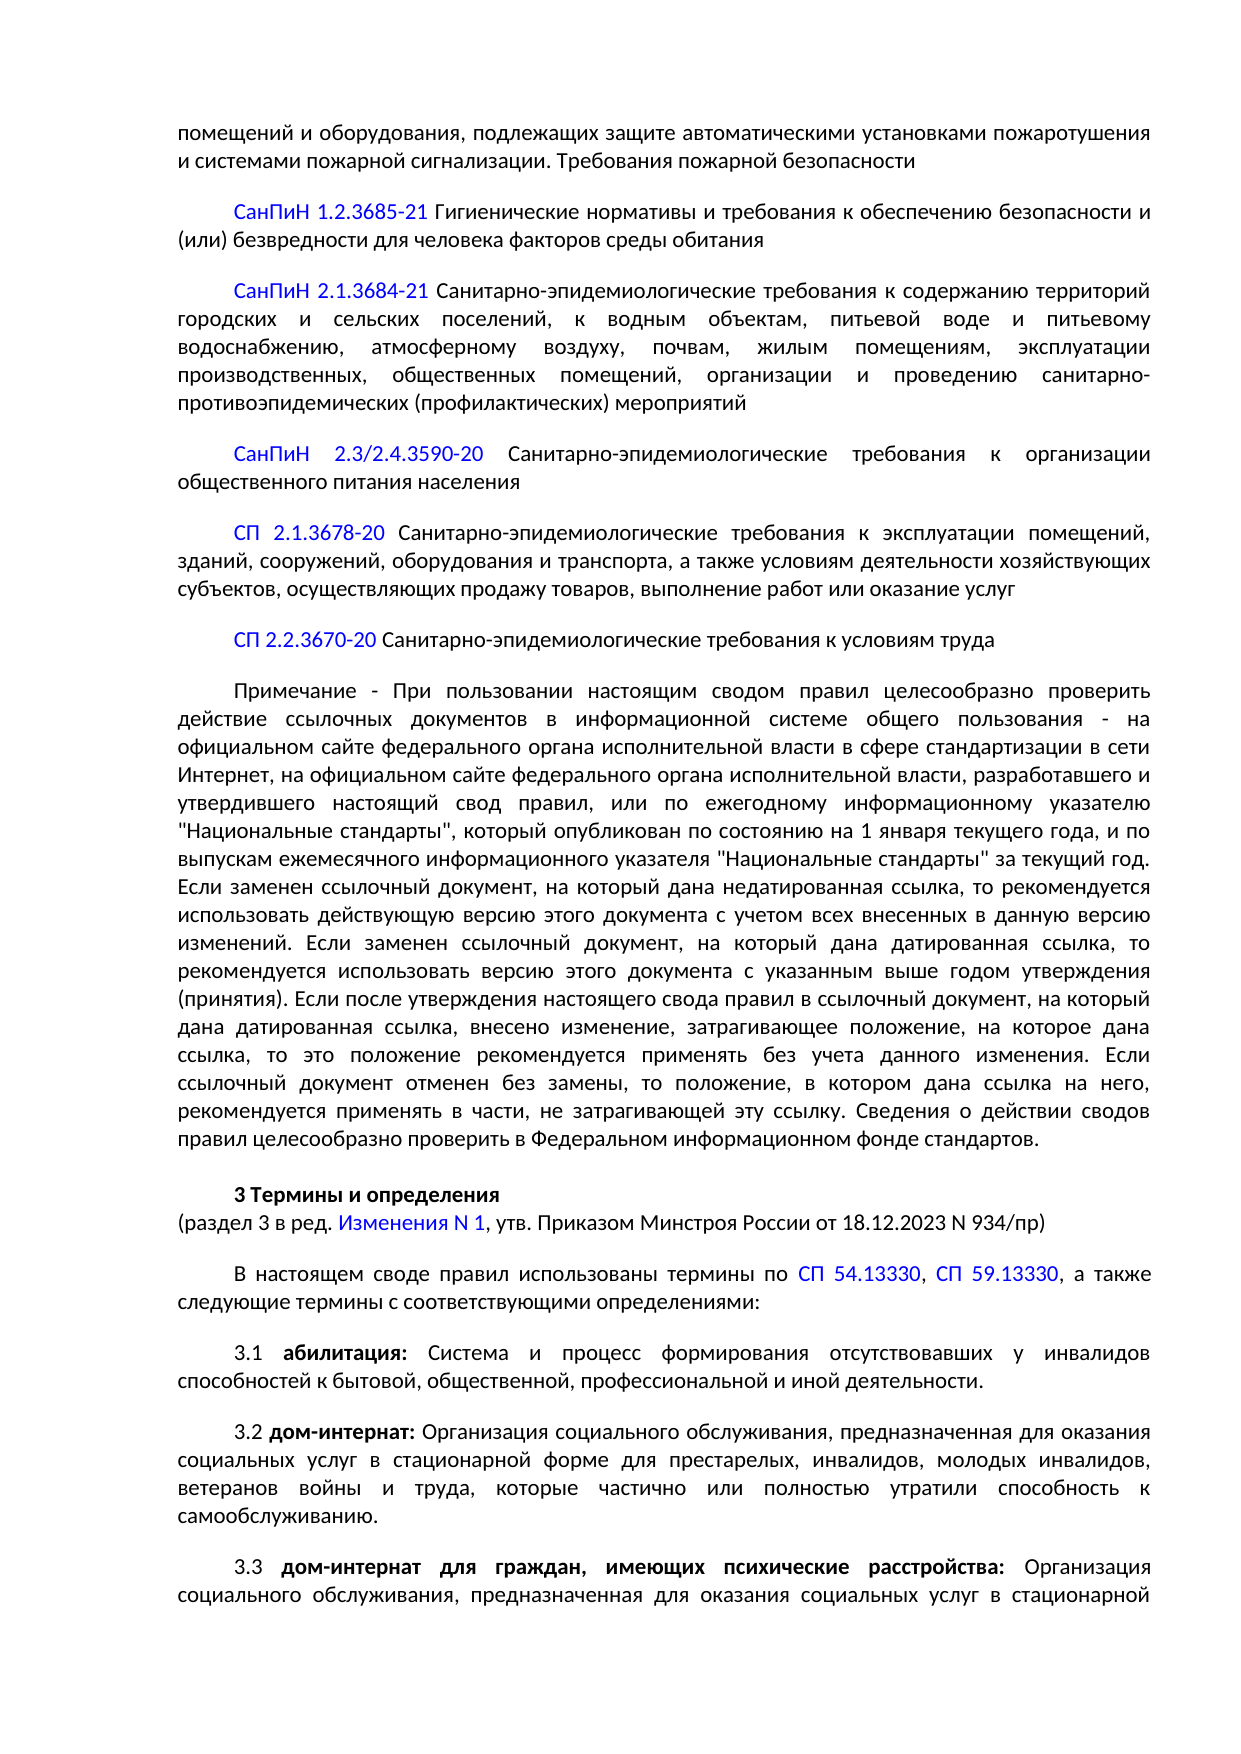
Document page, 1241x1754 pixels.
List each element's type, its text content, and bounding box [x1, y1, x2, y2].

text Примечание - При пользовании настоящим сводом правил целесообразно проверить действие ссылочных документов в информационной системе общего пользования - на официальном сайте федерального органа исполнительной власти в сфере стандартизации в сети Интернет, на официальном сайте федерального органа исполнительной власти, разработавшего и утвердившего настоящий свод правил, или по ежегодному информационному указателю "Национальные стандарты", который опубликован по состоянию на 1 января текущего года, и по выпускам ежемесячного информационного указателя "Национальные стандарты" за текущий год. Если заменен ссылочный документ, на который дана недатированная ссылка, то рекомендуется использовать действующую версию этого документа с учетом всех внесенных в данную версию изменений. Если заменен ссылочный документ, на который дана датированная ссылка, то рекомендуется использовать версию этого документа с указанным выше годом утверждения (принятия). Если после утверждения настоящего свода правил в ссылочный документ, на который дана датированная ссылка, внесено изменение, затрагивающее положение, на которое дана ссылка, то это положение рекомендуется применять без учета данного изменения. Если ссылочный документ отменен без замены, то положение, в котором дана ссылка на него, рекомендуется применять в части, не затрагивающей эту ссылку. Сведения о действии сводов правил целесообразно проверить в Федеральном информационном фонде стандартов. [177, 676, 1152, 1152]
text СП 2.2.3670-20 Санитарно-эпидемиологические требования к условиям труда [177, 625, 1152, 653]
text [177, 1552, 1152, 1608]
text СанПиН 2.3/2.4.3590-20 Санитарно-эпидемиологические требования к организации общественного питания населения [177, 439, 1152, 495]
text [177, 118, 1152, 174]
text В настоящем своде правил использованы термины по СП 54.13330, СП 59.13330, а также следующие термины с соответствующими определениями: [177, 1259, 1152, 1315]
text СанПиН 1.2.3685-21 Гигиенические нормативы и требования к обеспечению безопасности и (или) безвредности для человека факторов среды обитания [177, 197, 1152, 253]
text 3.2 дом-интернат: Организация социального обслуживания, предназначенная для оказания социальных услуг в стационарной форме для престарелых, инвалидов, молодых инвалидов, ветеранов войны и труда, которые частично или полностью утратили способность к самообслуживанию. [177, 1417, 1152, 1529]
title 3 Термины и определения [177, 1180, 1152, 1208]
text 3.1 абилитация: Система и процесс формирования отсутствовавших у инвалидов способностей к бытовой, общественной, профессиональной и иной деятельности. [177, 1338, 1152, 1394]
text СП 2.1.3678-20 Санитарно-эпидемиологические требования к эксплуатации помещений, зданий, сооружений, оборудования и транспорта, а также условиям деятельности хозяйствующих субъектов, осуществляющих продажу товаров, выполнение работ или оказание услуг [177, 518, 1152, 602]
text СанПиН 2.1.3684-21 Санитарно-эпидемиологические требования к содержанию территорий городских и сельских поселений, к водным объектам, питьевой воде и питьевому водоснабжению, атмосферному воздуху, почвам, жилым помещениям, эксплуатации производственных, общественных помещений, организации и проведению санитарно-противоэпидемических (профилактических) мероприятий [177, 276, 1152, 416]
text (раздел 3 в ред. Изменения N 1, утв. Приказом Минстроя России от 18.12.2023 N 934/пр) [177, 1208, 1152, 1236]
